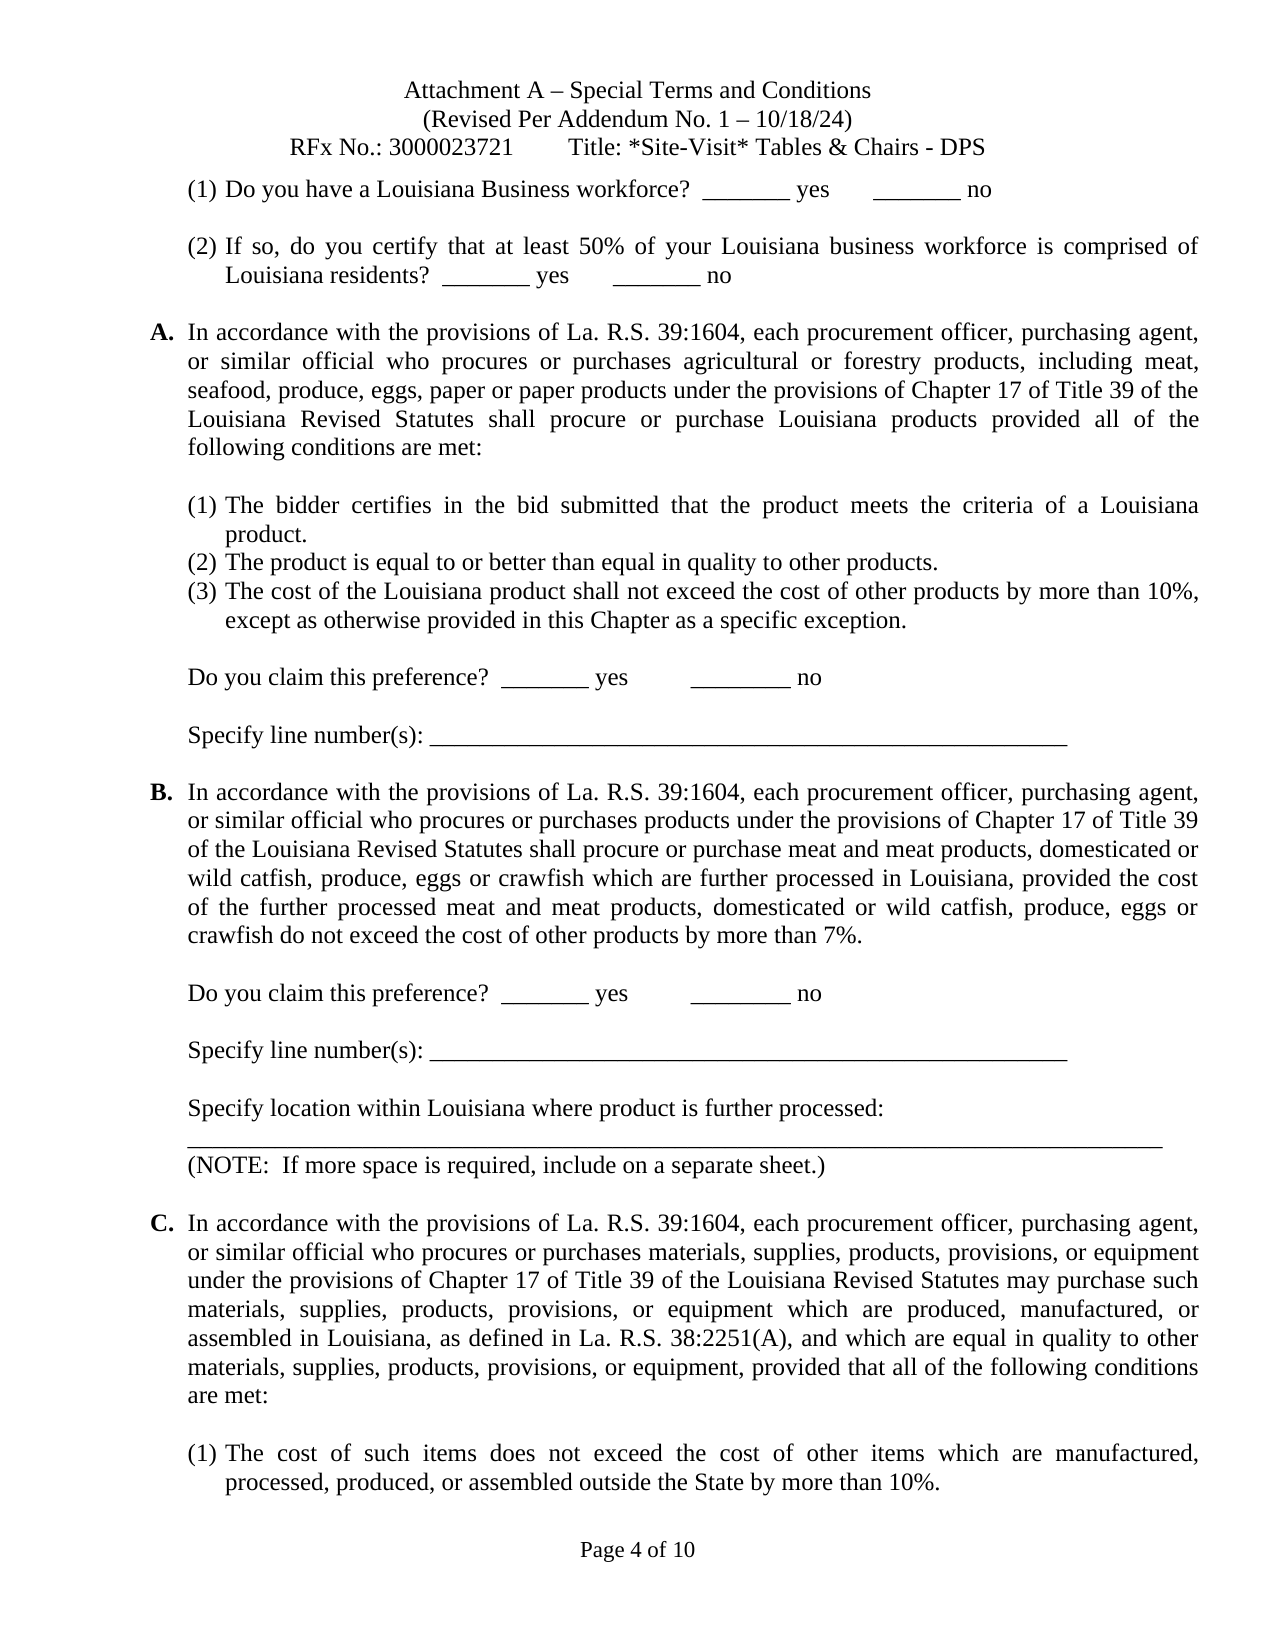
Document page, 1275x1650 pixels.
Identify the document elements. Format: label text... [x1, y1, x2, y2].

text Specify location within Louisiana where product is further processed: [112, 1093, 1200, 1122]
text Do you claim this preference? _______ yes ________ no [112, 978, 1200, 1007]
list If so, do you certify that at least 50% of your Louisiana business workforce is comprised of Louisiana residents? _______ yes _______ no [187, 231, 1200, 289]
text Do you claim this preference? _______ yes ________ no [112, 662, 1200, 691]
text Specify line number(s): ___________________________________________________ [112, 720, 1200, 749]
list The product is equal to or better than equal in quality to other products. [187, 547, 1200, 576]
list In accordance with the provisions of La. R.S. 39:1604, each procurement officer, purchasing agent, or similar official who procures or purchases materials, supplies, products, provisions, or equipment under the provisions of Chapter 17 of Title 39 of the Louisiana Revised Statutes may purchase such materials, supplies, products, provisions, or equipment which are produced, manufactured, or assembled in Louisiana, as defined in La. R.S. 38:2251(A), and which are equal in quality to other materials, supplies, products, provisions, or equipment, provided that all of the following conditions are met: [150, 1208, 1200, 1409]
list The bidder certifies in the bid submitted that the product meets the criteria of a Louisiana product. [187, 490, 1200, 547]
list The cost of such items does not exceed the cost of other items which are manufactured, processed, produced, or assembled outside the State by more than 10%. [187, 1438, 1200, 1496]
text Specify line number(s): ___________________________________________________ [112, 1036, 1200, 1064]
list In accordance with the provisions of La. R.S. 39:1604, each procurement officer, purchasing agent, or similar official who procures or purchases products under the provisions of Chapter 17 of Title 39 of the Louisiana Revised Statutes shall procure or purchase meat and meat products, domesticated or wild catfish, produce, eggs or crawfish which are further processed in Louisiana, provided the cost of the further processed meat and meat products, domesticated or wild catfish, produce, eggs or crawfish do not exceed the cost of other products by more than 7%. [150, 777, 1200, 949]
text ______________________________________________________________________________ [112, 1122, 1200, 1151]
list The cost of the Louisiana product shall not exceed the cost of other products by more than 10%, except as otherwise provided in this Chapter as a specific exception. [187, 576, 1200, 634]
list Do you have a Louisiana Business workforce? _______ yes _______ no [187, 174, 1200, 202]
text (NOTE: If more space is required, include on a separate sheet.) [75, 1151, 1200, 1179]
list In accordance with the provisions of La. R.S. 39:1604, each procurement officer, purchasing agent, or similar official who procures or purchases agricultural or forestry products, including meat, seafood, produce, eggs, paper or paper products under the provisions of Chapter 17 of Title 39 of the Louisiana Revised Statutes shall procure or purchase Louisiana products provided all of the following conditions are met: [150, 317, 1200, 461]
